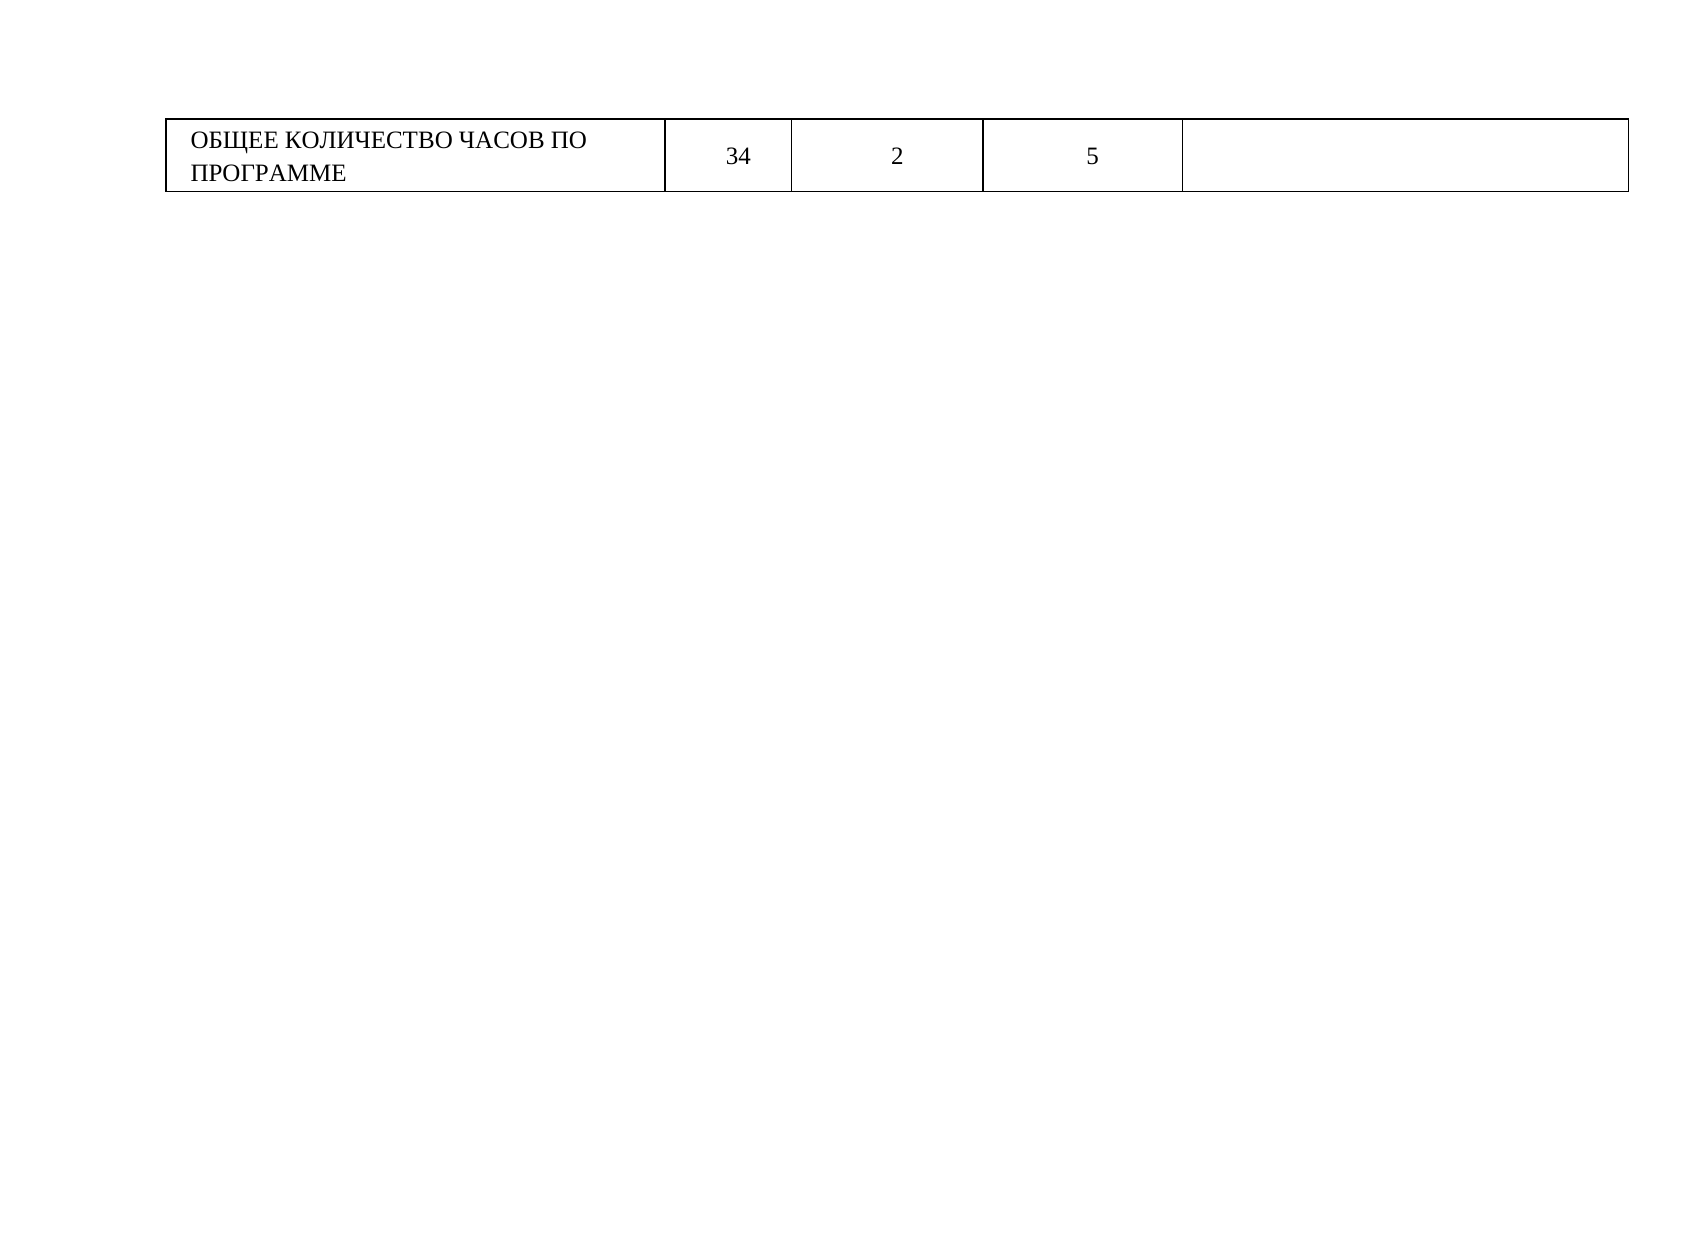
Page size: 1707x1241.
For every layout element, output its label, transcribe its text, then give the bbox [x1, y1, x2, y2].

table_cell ОБЩЕЕ КОЛИЧЕСТВО ЧАСОВ ПО ПРОГРАММЕ [167, 120, 664, 191]
table_cell 2 [792, 120, 982, 191]
table_cell 5 [984, 120, 1182, 191]
table_cell [1183, 120, 1628, 191]
table_cell 34 [666, 120, 791, 191]
